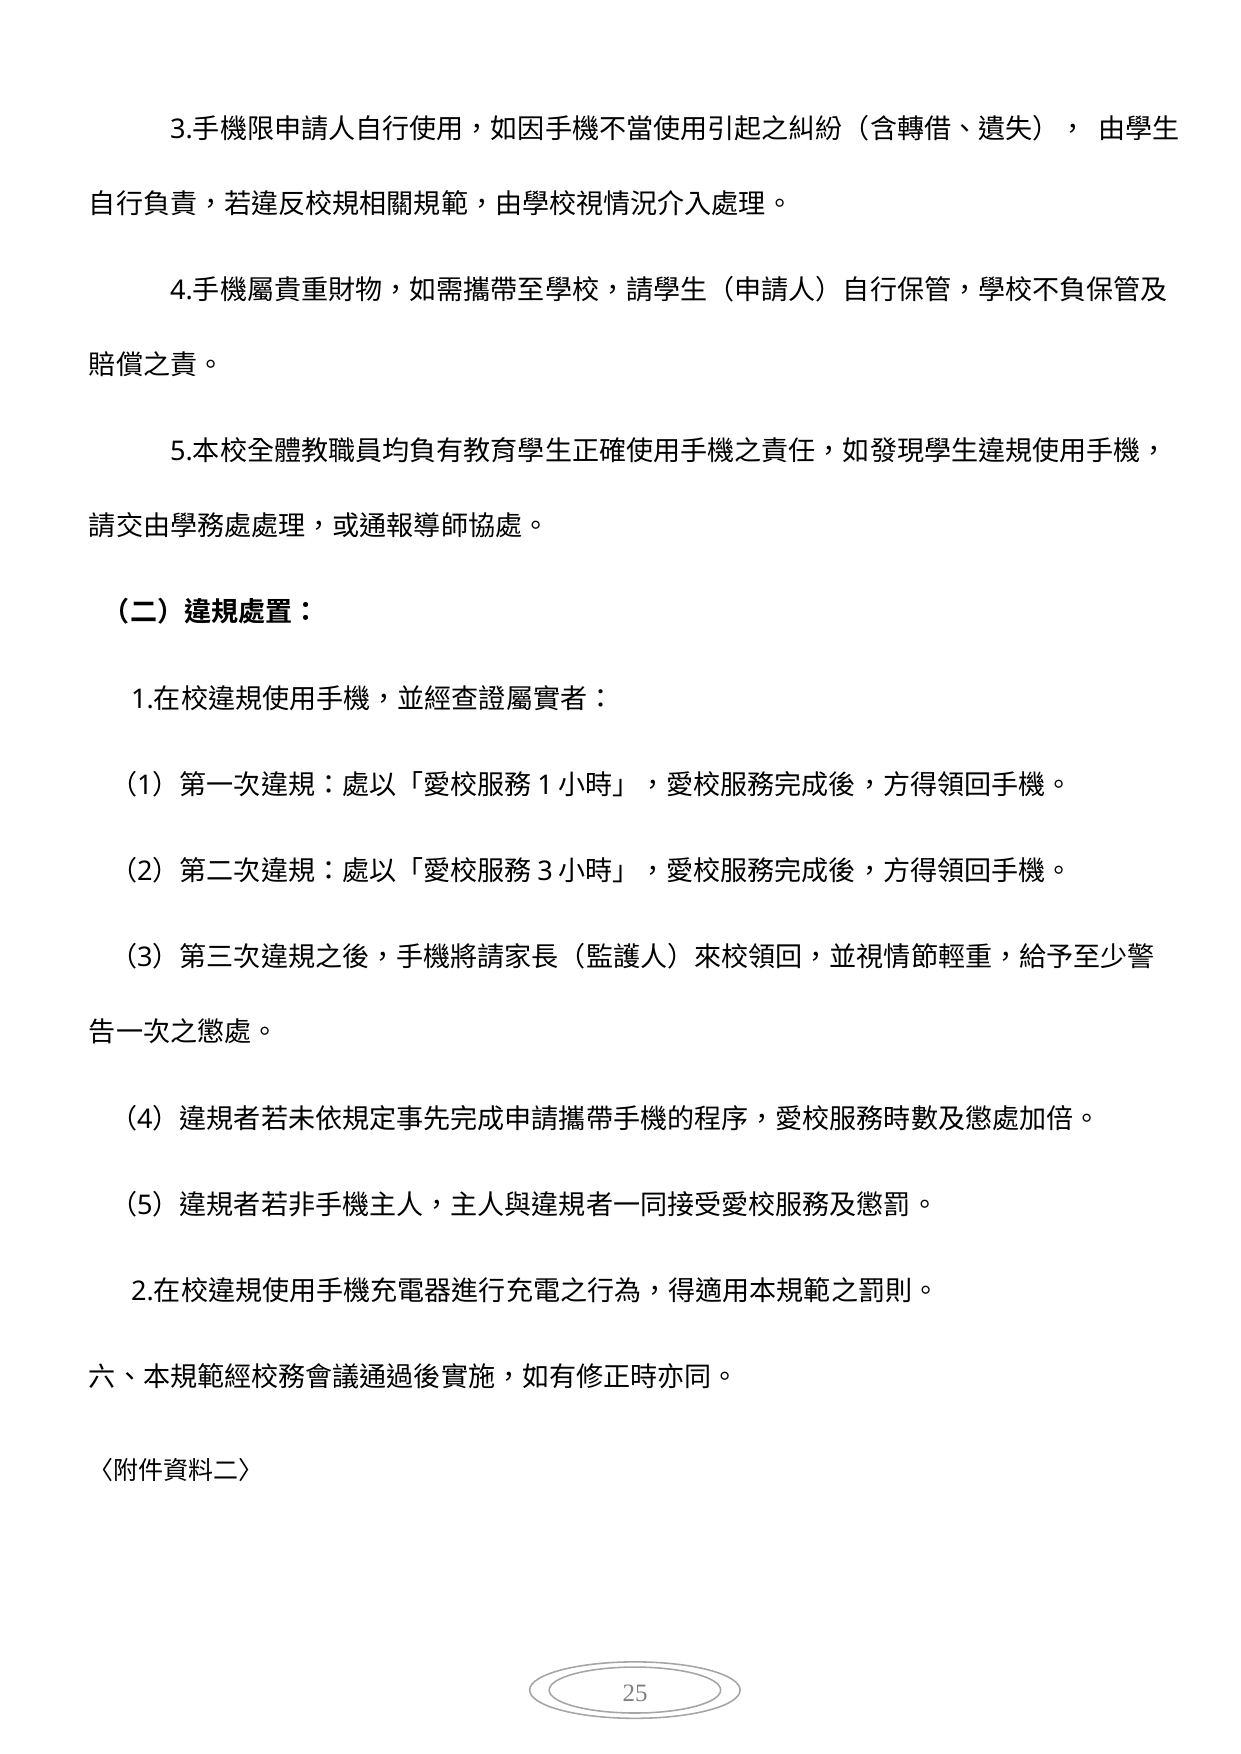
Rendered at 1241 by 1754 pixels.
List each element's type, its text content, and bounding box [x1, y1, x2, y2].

text （二）違規處置： [89, 573, 1181, 648]
text （1）第一次違規：處以「愛校服務1小時」，愛校服務完成後，方得領回手機。 [89, 745, 1181, 820]
text （5）違規者若非手機主人，主人與違規者一同接受愛校服務及懲罰。 [89, 1165, 1181, 1240]
text 2.在校違規使用手機充電器進行充電之行為，得適用本規範之罰則。 [89, 1251, 1181, 1326]
text 六、本規範經校務會議通過後實施，如有修正時亦同。 [89, 1338, 1181, 1413]
text 5.本校全體教職員均負有教育學生正確使用手機之責任，如發現學生違規使用手機，請交由學務處處理，或通報導師協處。 [89, 411, 1181, 561]
text （3）第三次違規之後，手機將請家長（監護人）來校領回，並視情節輕重，給予至少警告一次之懲處。 [89, 918, 1181, 1068]
text 3.手機限申請人自行使用，如因手機不當使用引起之糾紛（含轉借、遺失）， 由學生自行負責，若違反校規相關規範，由學校視情況介入處理。 [89, 89, 1181, 239]
text （2）第二次違規：處以「愛校服務3小時」，愛校服務完成後，方得領回手機。 [89, 831, 1181, 906]
text （4）違規者若未依規定事先完成申請攜帶手機的程序，愛校服務時數及懲處加倍。 [89, 1079, 1181, 1154]
text 4.手機屬貴重財物，如需攜帶至學校，請學生（申請人）自行保管，學校不負保管及賠償之責。 [89, 250, 1181, 400]
text 1.在校違規使用手機，並經查證屬實者： [89, 659, 1181, 734]
text 〈附件資料二〉 [89, 1450, 1181, 1488]
